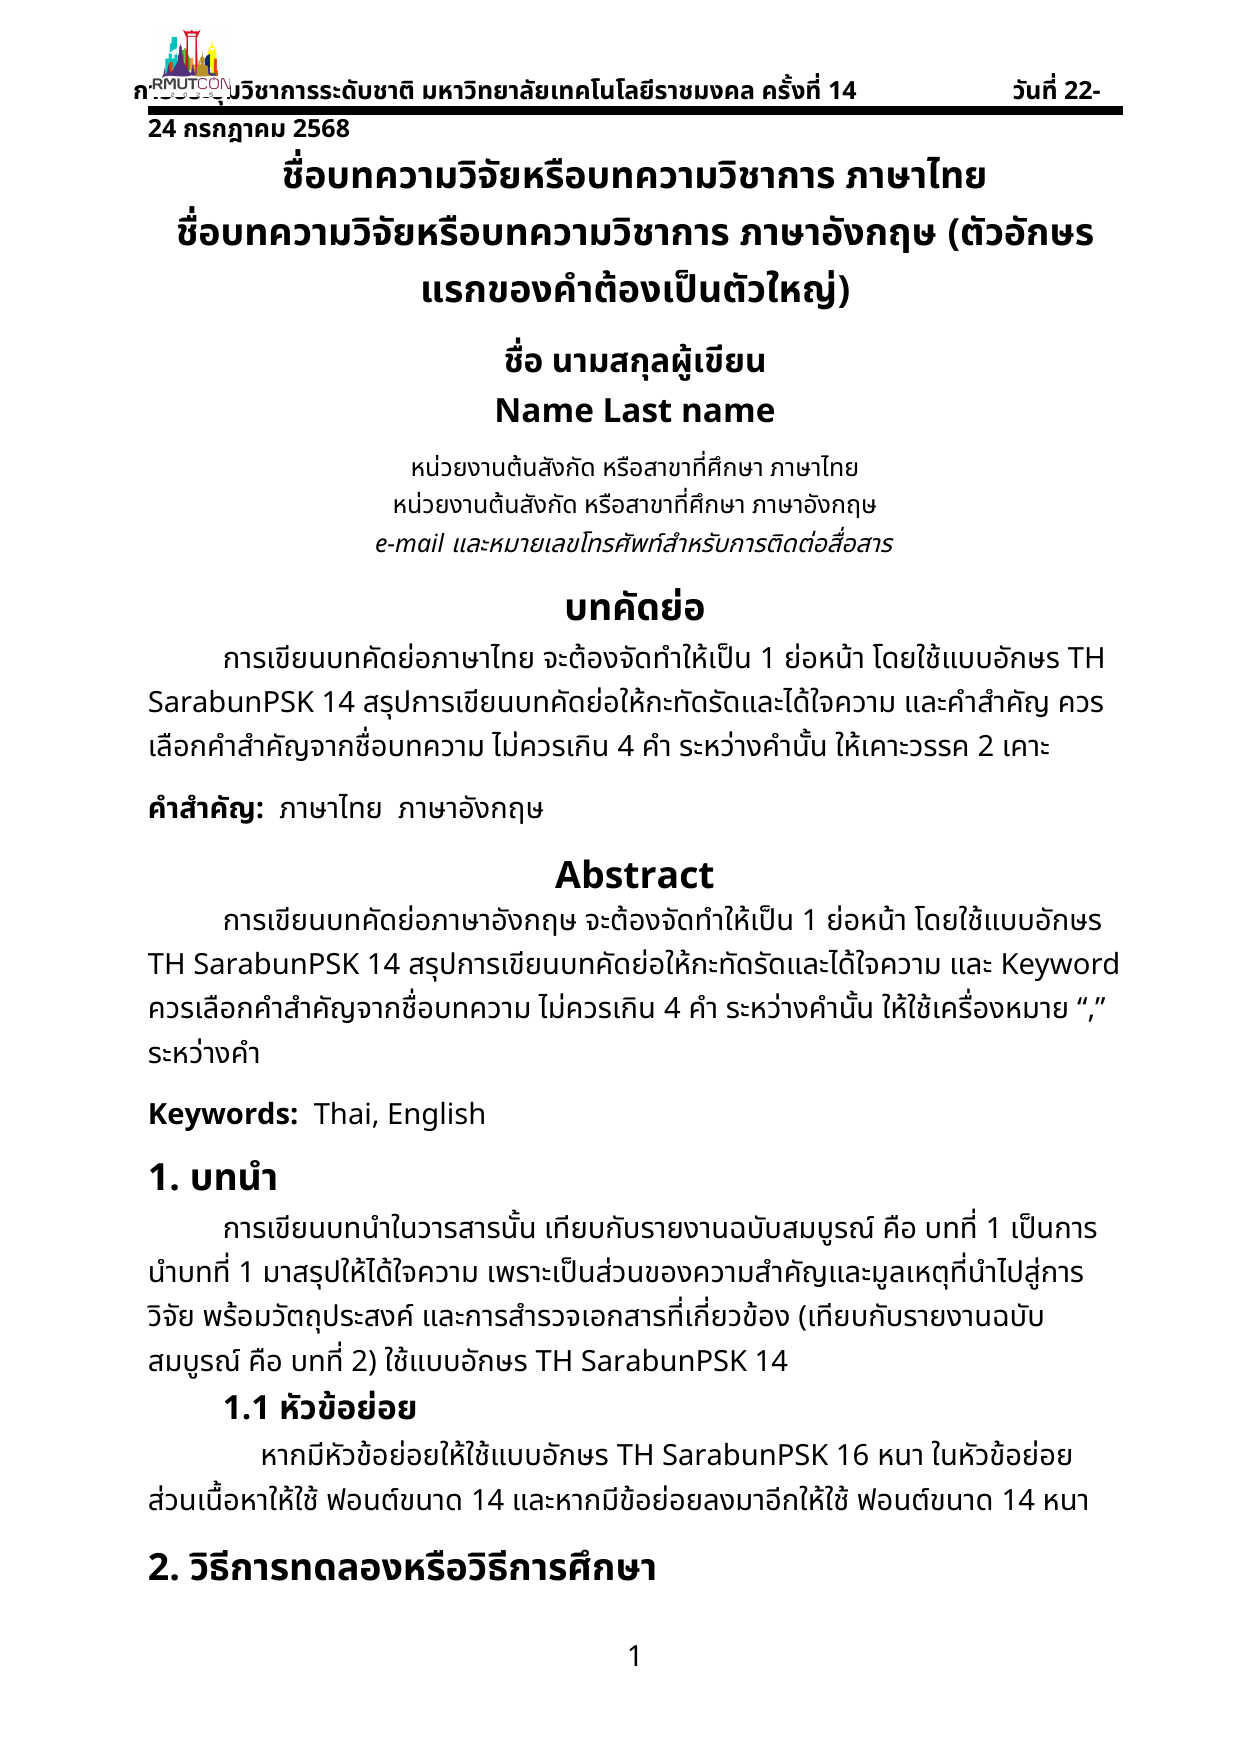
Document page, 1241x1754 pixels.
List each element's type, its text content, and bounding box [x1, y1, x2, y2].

text ชื่อบทความวิจัยหรือบทความวิชาการ ภาษาไทย [148, 149, 1122, 206]
text หน่วยงานต้นสังกัด หรือสาขาที่ศึกษา ภาษาไทย [148, 449, 1122, 487]
text บทคัดย่อ [148, 580, 1122, 637]
text หน่วยงานต้นสังกัด หรือสาขาที่ศึกษา ภาษาอังกฤษ [148, 487, 1122, 525]
text การเขียนบทนำในวารสารนั้น เทียบกับรายงานฉบับสมบูรณ์ คือ บทที่ 1 เป็นการนำบทที่ 1 มาสรุปให้ได้ใจความ เพราะเป็นส่วนของความสำคัญและมูลเหตุที่นำไปสู่การวิจัย พร้อมวัตถุประสงค์ และการสำรวจเอกสารที่เกี่ยวข้อง (เทียบกับรายงานฉบับสมบูรณ์ คือ บทที่ 2) ใช้แบบอักษร TH SarabunPSK 14 [148, 1207, 1122, 1384]
text หากมีหัวข้อย่อยให้ใช้แบบอักษร TH SarabunPSK 16 หนา ในหัวข้อย่อย ส่วนเนื้อหาให้ใช้ ฟอนต์ขนาด 14 และหากมีข้อย่อยลงมาอีกให้ใช้ ฟอนต์ขนาด 14 หนา [148, 1435, 1122, 1523]
text การเขียนบทคัดย่อภาษาไทย จะต้องจัดทำให้เป็น 1 ย่อหน้า โดยใช้แบบอักษร TH SarabunPSK 14 สรุปการเขียนบทคัดย่อให้กะทัดรัดและได้ใจความ และคำสำคัญ ควรเลือกคำสำคัญจากชื่อบทความ ไม่ควรเกิน 4 คำ ระหว่างคำนั้น ให้เคาะวรรค 2 เคาะ [148, 637, 1122, 770]
text คำสำคัญ: ภาษาไทย ภาษาอังกฤษ [148, 787, 1122, 831]
text e-mail และหมายเลขโทรศัพท์สำหรับการติดต่อสื่อสาร [148, 525, 1122, 563]
picture [151, 28, 233, 99]
text การเขียนบทคัดย่อภาษาอังกฤษ จะต้องจัดทำให้เป็น 1 ย่อหน้า โดยใช้แบบอักษร TH SarabunPSK 14 สรุปการเขียนบทคัดย่อให้กะทัดรัดและได้ใจความ และ Keyword ควรเลือกคำสำคัญจากชื่อบทความ ไม่ควรเกิน 4 คำ ระหว่างคำนั้น ให้ใช้เครื่องหมาย “,” ระหว่างคำ [148, 899, 1122, 1076]
text 1.1 หัวข้อย่อย [148, 1384, 1122, 1435]
text 1. บทนำ [148, 1150, 1122, 1207]
text Name Last name [148, 387, 1122, 432]
text ชื่อบทความวิจัยหรือบทความวิชาการ ภาษาอังกฤษ (ตัวอักษรแรกของคำต้องเป็นตัวใหญ่) [148, 206, 1122, 319]
text Abstract [148, 848, 1122, 899]
text Keywords: Thai, English [148, 1093, 1122, 1133]
text ชื่อ นามสกุลผู้เขียน [148, 337, 1122, 387]
text 2. วิธีการทดลองหรือวิธีการศึกษา [148, 1540, 1122, 1597]
